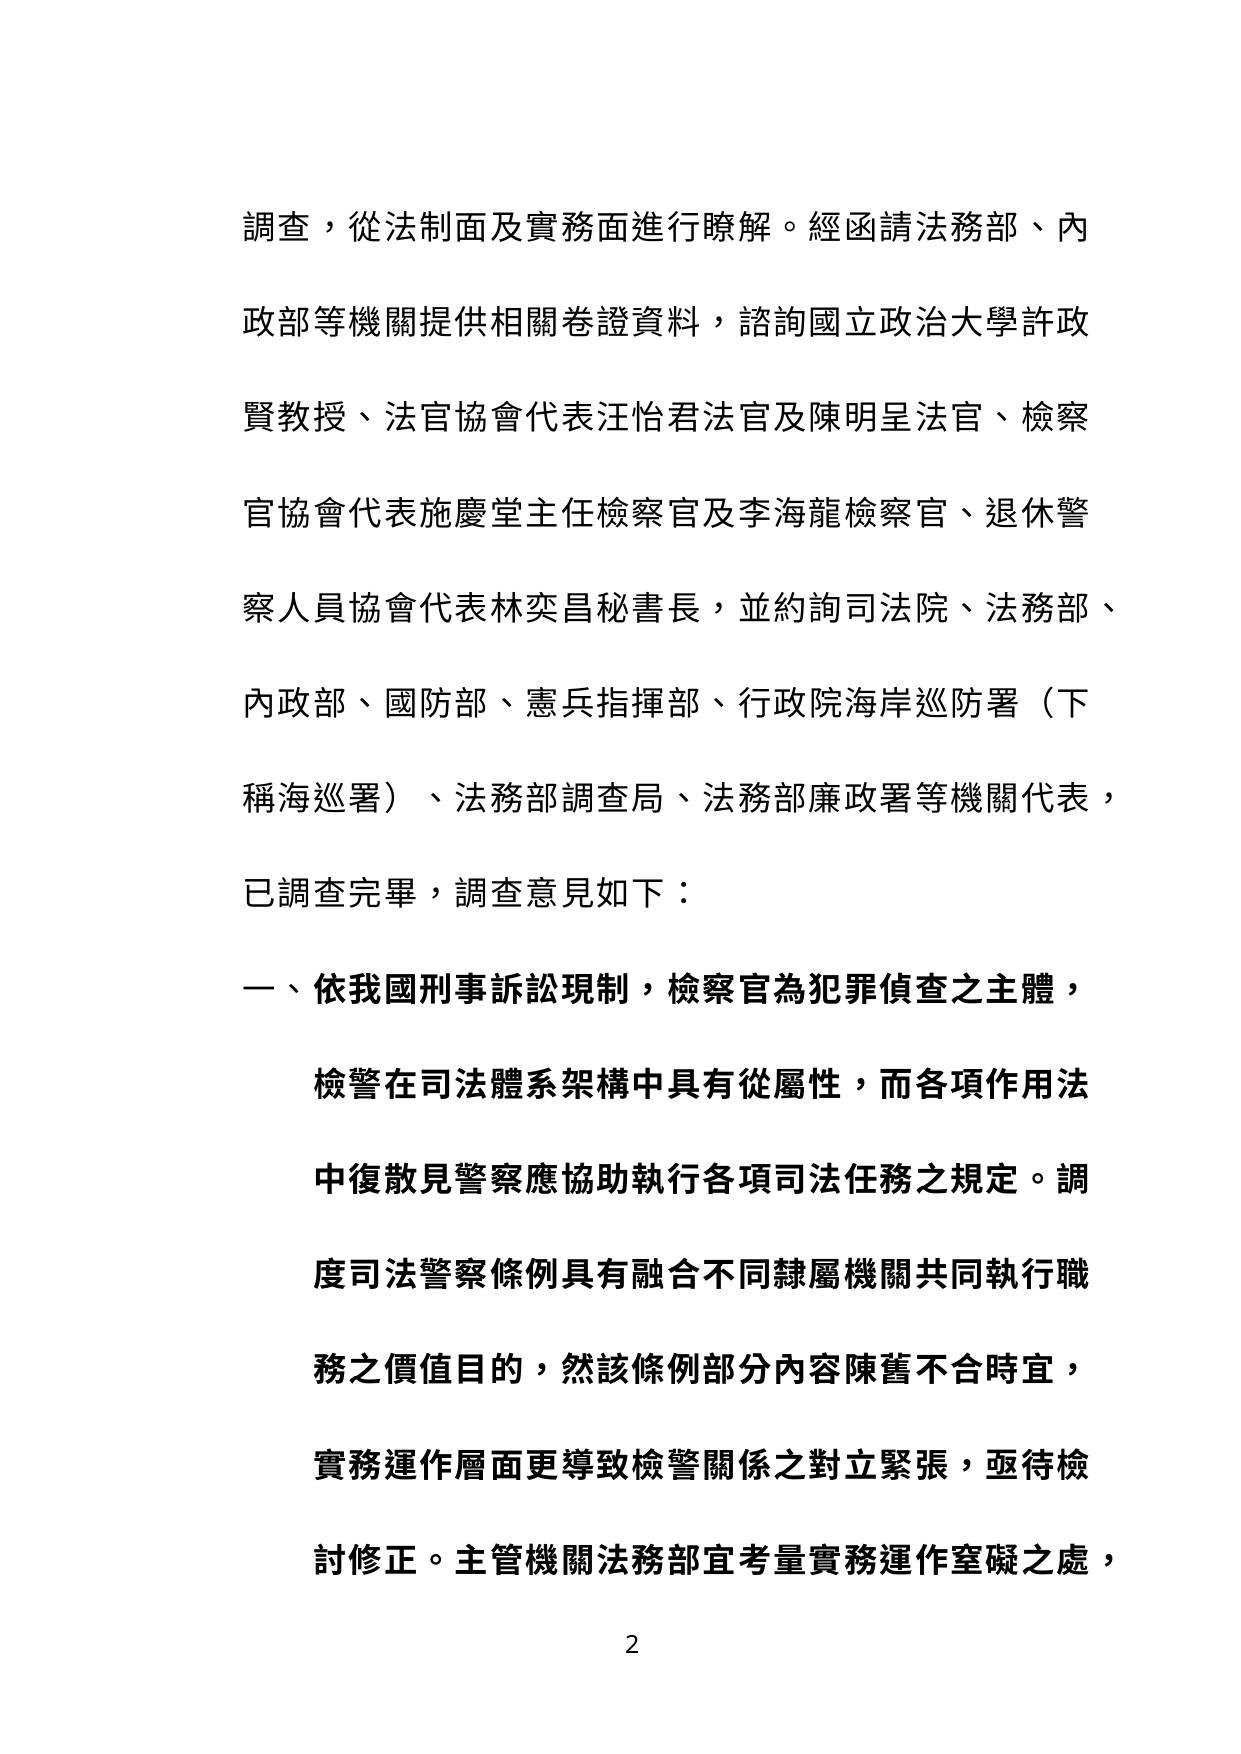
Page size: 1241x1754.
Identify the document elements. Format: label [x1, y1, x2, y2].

text [242, 177, 1092, 939]
subtitle [208, 939, 1092, 1605]
